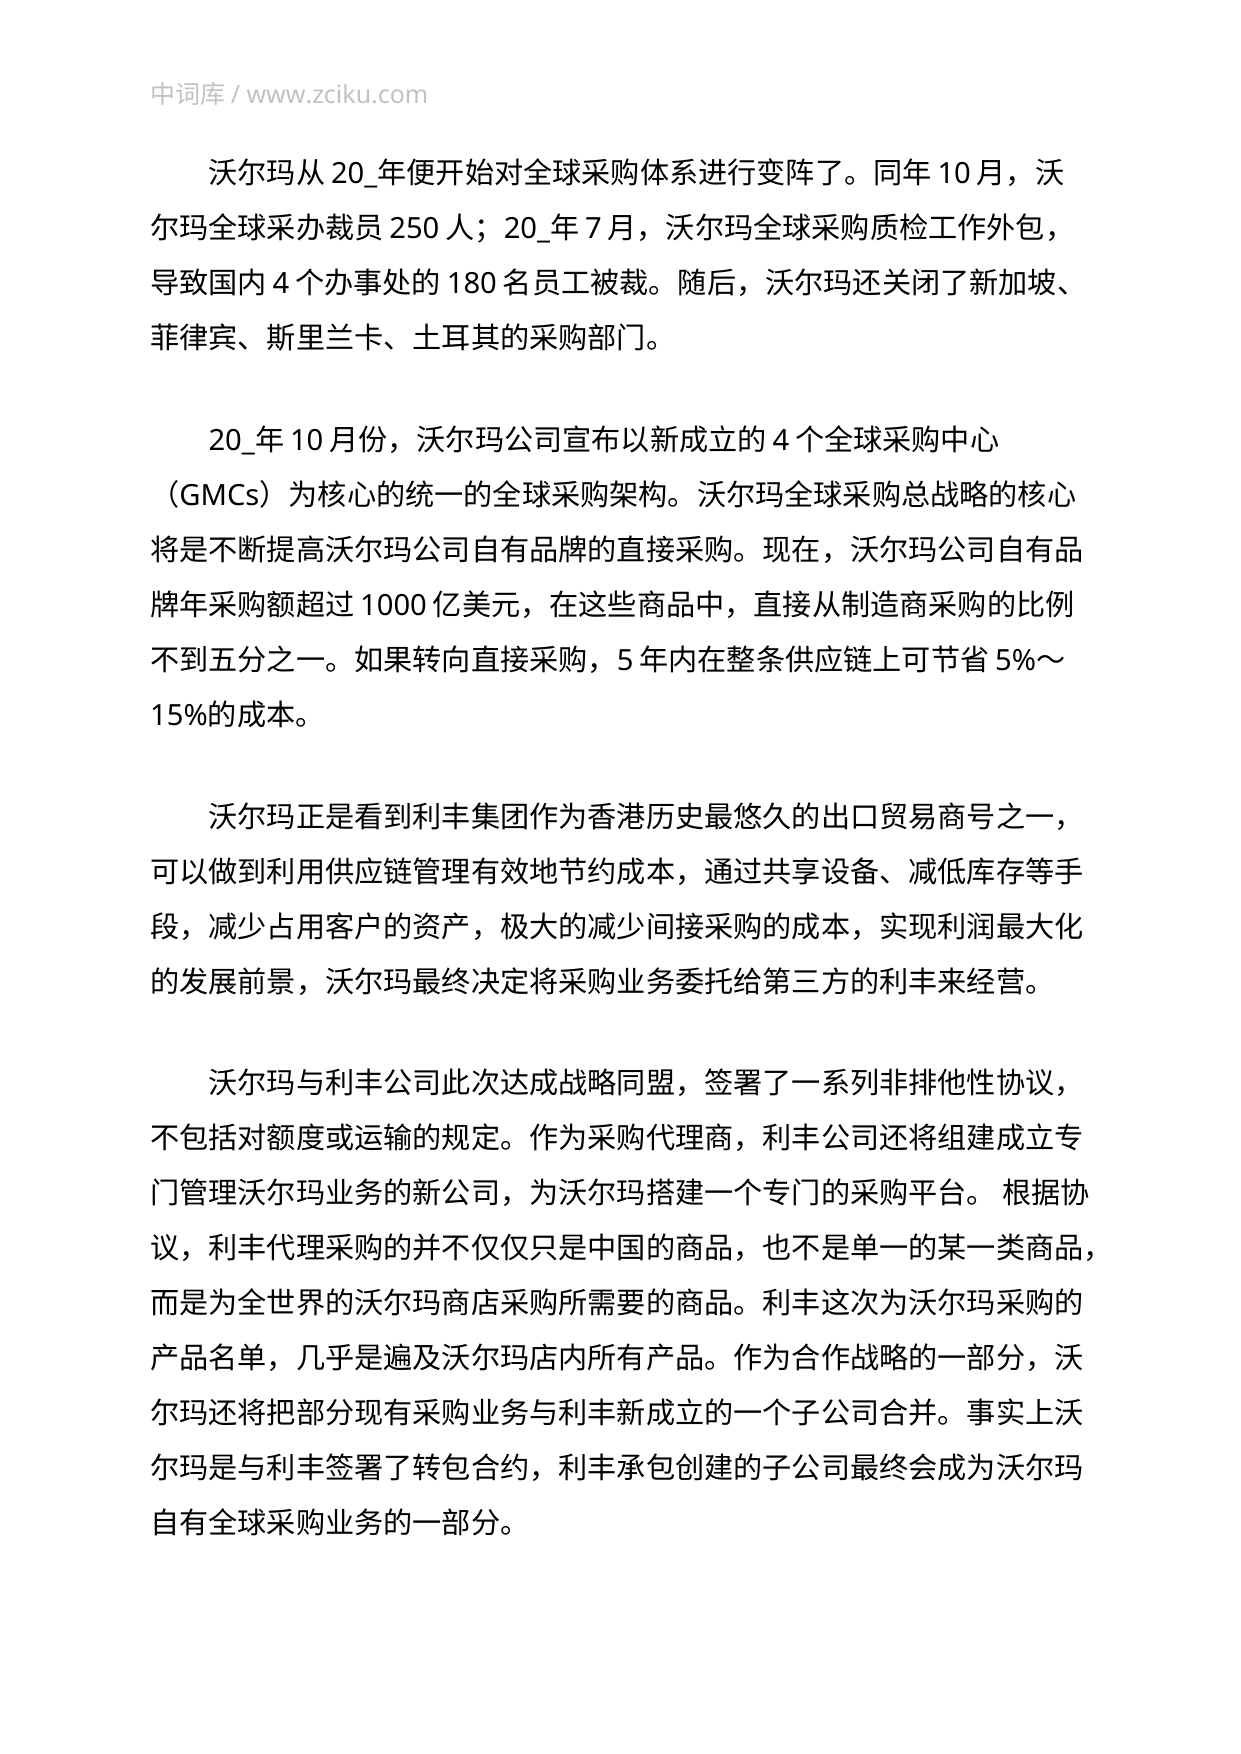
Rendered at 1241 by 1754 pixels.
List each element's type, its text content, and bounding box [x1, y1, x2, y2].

text 沃尔玛正是看到利丰集团作为香港历史最悠久的出口贸易商号之一，可以做到利用供应链管理有效地节约成本，通过共享设备、减低库存等手段，减少占用客户的资产，极大的减少间接采购的成本，实现利润最大化的发展前景，沃尔玛最终决定将采购业务委托给第三方的利丰来经营。 [150, 794, 1090, 1001]
text 20_年10月份，沃尔玛公司宣布以新成立的4个全球采购中心（GMCs）为核心的统一的全球采购架构。沃尔玛全球采购总战略的核心将是不断提高沃尔玛公司自有品牌的直接采购。现在，沃尔玛公司自有品牌年采购额超过1000亿美元，在这些商品中，直接从制造商采购的比例不到五分之一。如果转向直接采购，5年内在整条供应链上可节省5%～15%的成本。 [150, 417, 1090, 734]
text 沃尔玛从20_年便开始对全球采购体系进行变阵了。同年10月，沃尔玛全球采办裁员250人；20_年7月，沃尔玛全球采购质检工作外包，导致国内4个办事处的180名员工被裁。随后，沃尔玛还关闭了新加坡、菲律宾、斯里兰卡、土耳其的采购部门。 [150, 150, 1090, 357]
text 沃尔玛与利丰公司此次达成战略同盟，签署了一系列非排他性协议，不包括对额度或运输的规定。作为采购代理商，利丰公司还将组建成立专门管理沃尔玛业务的新公司，为沃尔玛搭建一个专门的采购平台。 根据协议，利丰代理采购的并不仅仅只是中国的商品，也不是单一的某一类商品，而是为全世界的沃尔玛商店采购所需要的商品。利丰这次为沃尔玛采购的产品名单，几乎是遍及沃尔玛店内所有产品。作为合作战略的一部分，沃尔玛还将把部分现有采购业务与利丰新成立的一个子公司合并。事实上沃尔玛是与利丰签署了转包合约，利丰承包创建的子公司最终会成为沃尔玛自有全球采购业务的一部分。 [150, 1060, 1090, 1542]
